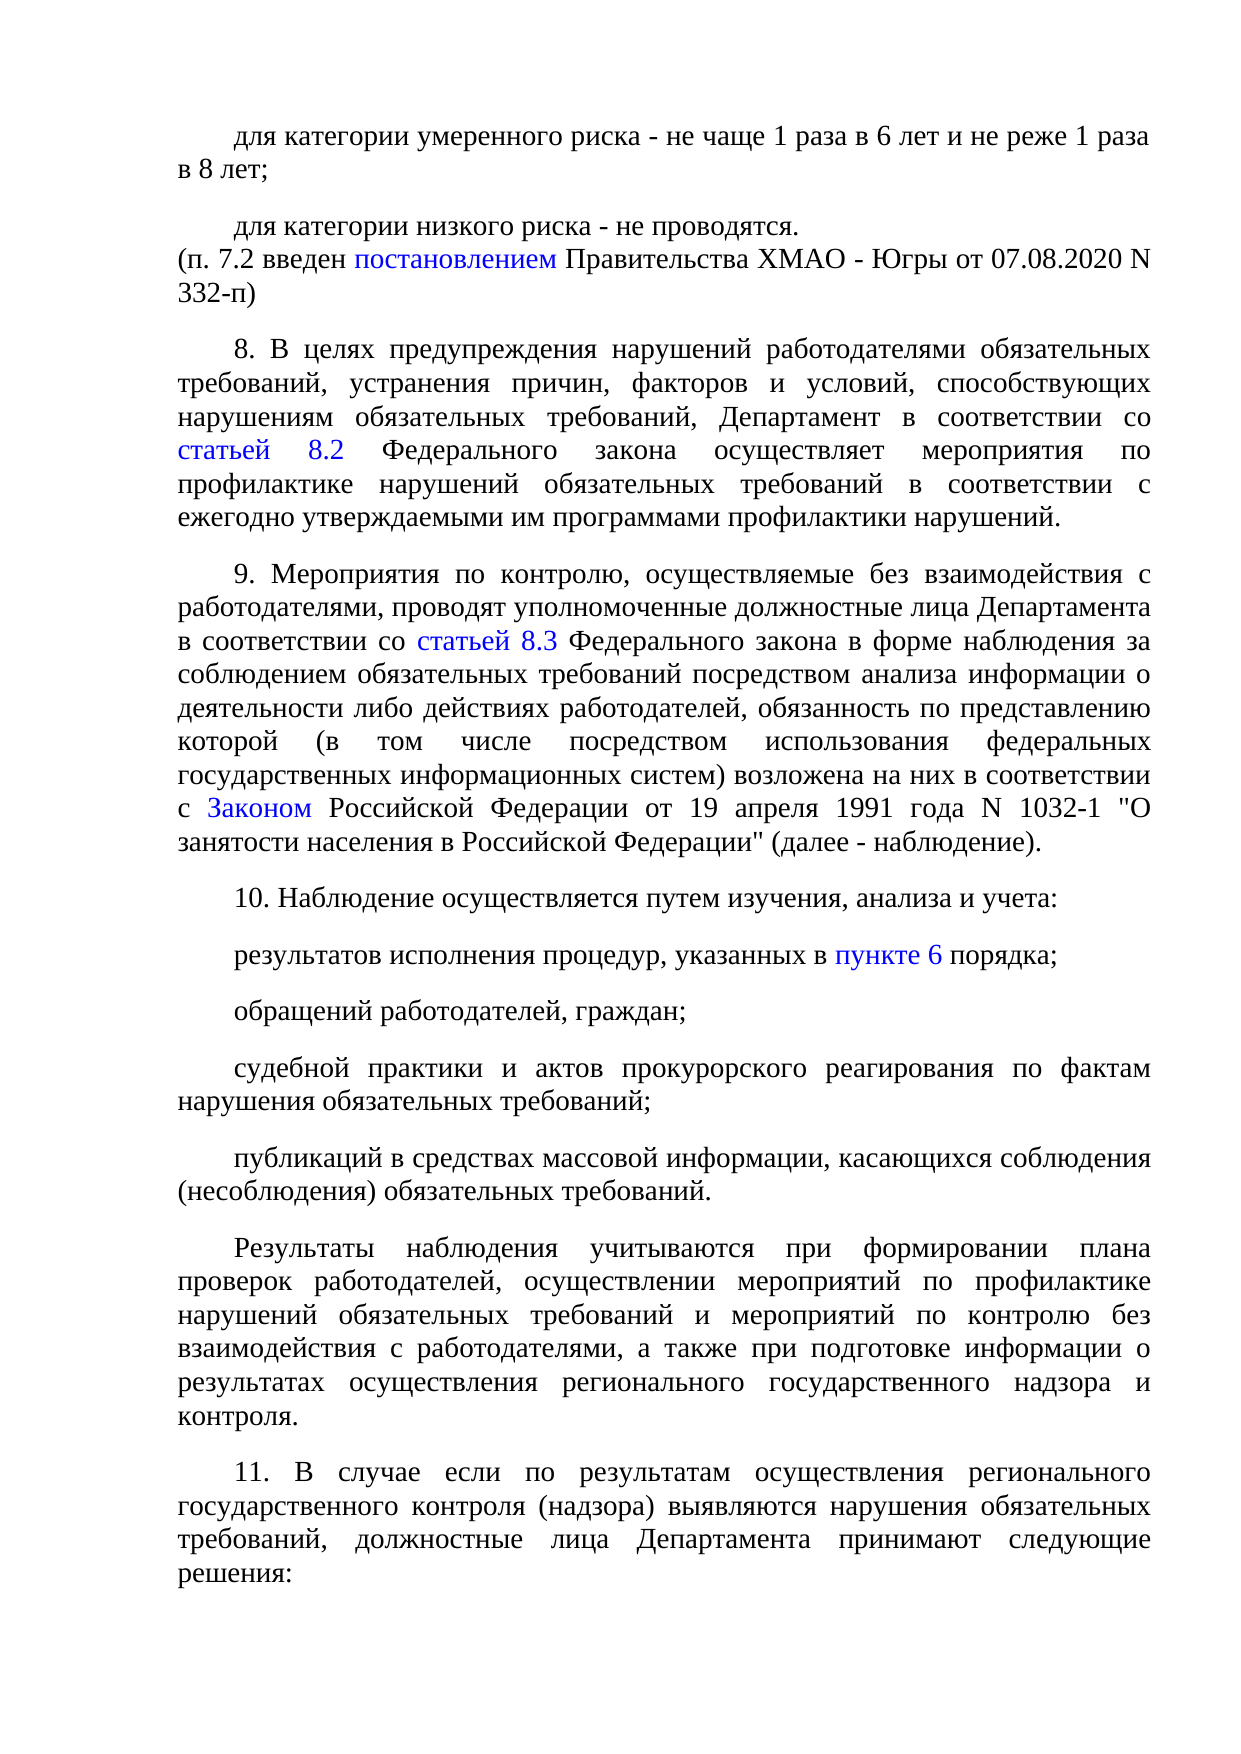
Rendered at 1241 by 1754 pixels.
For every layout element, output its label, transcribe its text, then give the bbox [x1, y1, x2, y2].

text 11. В случае если по результатам осуществления регионального государственного контроля (надзора) выявляются нарушения обязательных требований, должностные лица Департамента принимают следующие решения: [177, 1454, 1152, 1588]
text судебной практики и актов прокурорского реагирования по фактам нарушения обязательных требований; [177, 1050, 1152, 1117]
text для категории низкого риска - не проводятся. [177, 208, 1152, 242]
text для категории умеренного риска - не чаще 1 раза в 6 лет и не реже 1 раза в 8 лет; [177, 118, 1152, 185]
text публикаций в средствах массовой информации, касающихся соблюдения (несоблюдения) обязательных требований. [177, 1140, 1152, 1207]
text 8. В целях предупреждения нарушений работодателями обязательных требований, устранения причин, факторов и условий, способствующих нарушениям обязательных требований, Департамент в соответствии со статьей 8.2 Федерального закона осуществляет мероприятия по профилактике нарушений обязательных требований в соответствии с ежегодно утверждаемыми им программами профилактики нарушений. [177, 332, 1152, 533]
text обращений работодателей, граждан; [177, 993, 1152, 1027]
text результатов исполнения процедур, указанных в пункте 6 порядка; [177, 937, 1152, 971]
text 9. Мероприятия по контролю, осуществляемые без взаимодействия с работодателями, проводят уполномоченные должностные лица Департамента в соответствии со статьей 8.3 Федерального закона в форме наблюдения за соблюдением обязательных требований посредством анализа информации о деятельности либо действиях работодателей, обязанность по представлению которой (в том числе посредством использования федеральных государственных информационных систем) возложена на них в соответствии с Законом Российской Федерации от 19 апреля 1991 года N 1032-1 "О занятости населения в Российской Федерации" (далее - наблюдение). [177, 556, 1152, 858]
text Результаты наблюдения учитываются при формировании плана проверок работодателей, осуществлении мероприятий по профилактике нарушений обязательных требований и мероприятий по контролю без взаимодействия с работодателями, а также при подготовке информации о результатах осуществления регионального государственного надзора и контроля. [177, 1230, 1152, 1431]
text 10. Наблюдение осуществляется путем изучения, анализа и учета: [177, 881, 1152, 914]
text (п. 7.2 введен постановлением Правительства ХМАО - Югры от 07.08.2020 N 332-п) [177, 242, 1152, 309]
